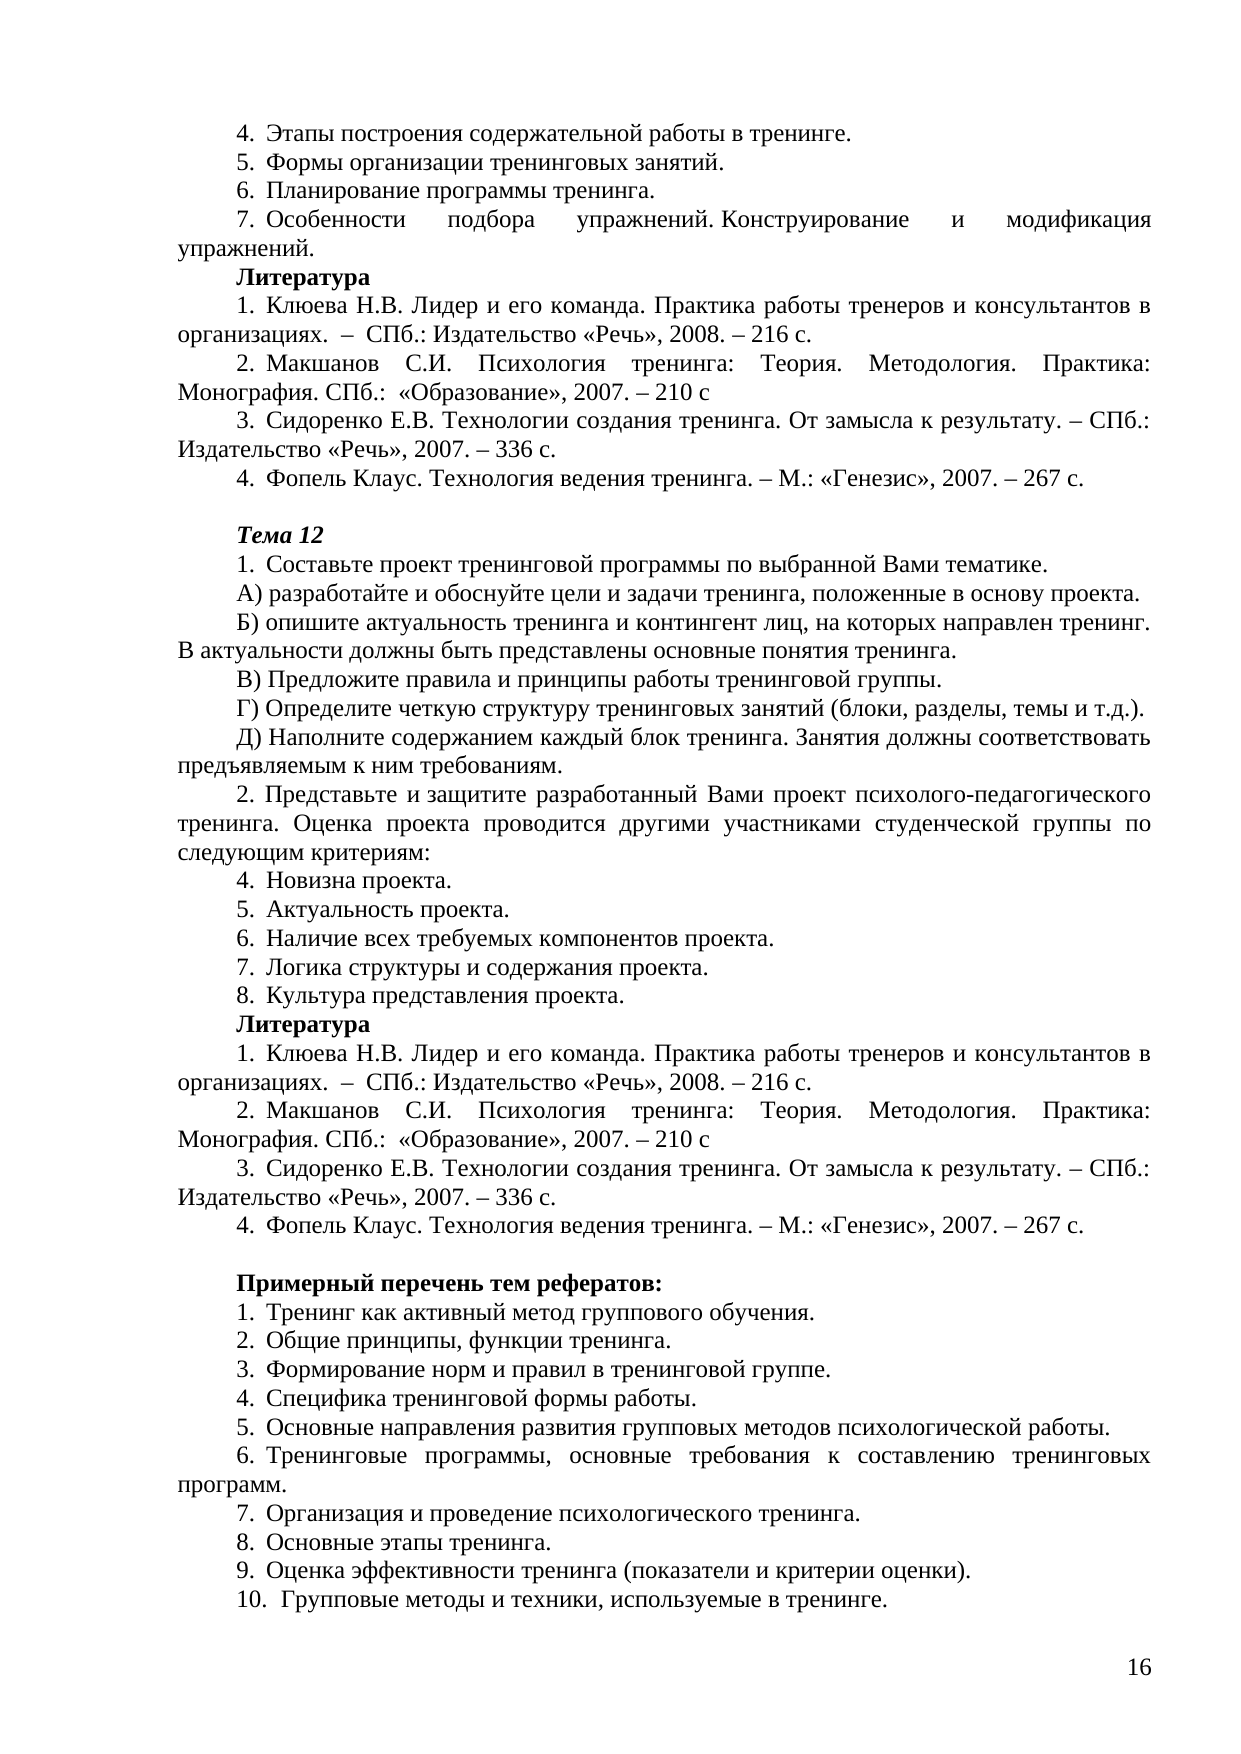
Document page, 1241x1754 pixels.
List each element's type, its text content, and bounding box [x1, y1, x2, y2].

list Сидоренко Е.В. Технологии создания тренинга. От замысла к результату. – СПб.: Издательство «Речь», 2007. – 336 с. [177, 1153, 1152, 1211]
list Фопель Клаус. Технология ведения тренинга. – М.: «Генезис», 2007. – 267 с. [177, 463, 1152, 492]
list Формирование норм и правил в тренинговой группе. [177, 1354, 1152, 1383]
list Фопель Клаус. Технология ведения тренинга. – М.: «Генезис», 2007. – 267 с. [177, 1211, 1152, 1239]
list Культура представления проекта. [177, 981, 1152, 1009]
list Клюева Н.В. Лидер и его команда. Практика работы тренеров и консультантов в организациях. – СПб.: Издательство «Речь», 2008. – 216 с. [177, 291, 1152, 348]
list Наличие всех требуемых компонентов проекта. [177, 923, 1152, 952]
text В) Предложите правила и принципы работы тренинговой группы. [177, 664, 1152, 693]
list Составьте проект тренинговой программы по выбранной Вами тематике. [177, 549, 1152, 578]
list Логика структуры и содержания проекта. [177, 952, 1152, 981]
list Оценка эффективности тренинга (показатели и критерии оценки). [177, 1556, 1152, 1584]
text Примерный перечень тем рефератов: [177, 1268, 1152, 1297]
list Этапы построения содержательной работы в тренинге. [177, 118, 1152, 147]
list Сидоренко Е.В. Технологии создания тренинга. От замысла к результату. – СПб.: Издательство «Речь», 2007. – 336 с. [177, 406, 1152, 463]
list Основные этапы тренинга. [177, 1527, 1152, 1556]
list Организация и проведение психологического тренинга. [177, 1498, 1152, 1527]
text Литература [177, 262, 1152, 291]
list Планирование программы тренинга. [177, 176, 1152, 204]
list Специфика тренинговой формы работы. [177, 1383, 1152, 1412]
list Основные направления развития групповых методов психологической работы. [177, 1412, 1152, 1441]
text Д) Наполните содержанием каждый блок тренинга. Занятия должны соответствовать предъявляемым к ним требованиям. [177, 722, 1152, 779]
text Тема 12 [177, 521, 1152, 549]
text А) разработайте и обоснуйте цели и задачи тренинга, положенные в основу проекта. [177, 578, 1152, 607]
text Г) Определите четкую структуру тренинговых занятий (блоки, разделы, темы и т.д.). [177, 693, 1152, 722]
list Актуальность проекта. [177, 894, 1152, 923]
list Новизна проекта. [177, 866, 1152, 894]
list Тренинг как активный метод группового обучения. [177, 1297, 1152, 1326]
list Тренинговые программы, основные требования к составлению тренинговых программ. [177, 1441, 1152, 1498]
text 2. Представьте и защитите разработанный Вами проект психолого-педагогического тренинга. Оценка проекта проводится другими участниками студенческой группы по следующим критериям: [177, 779, 1152, 866]
text Б) опишите актуальность тренинга и контингент лиц, на которых направлен тренинг. В актуальности должны быть представлены основные понятия тренинга. [177, 607, 1152, 664]
list Формы организации тренинговых занятий. [177, 147, 1152, 176]
text Литература [177, 1009, 1152, 1038]
list Макшанов С.И. Психология тренинга: Теория. Методология. Практика: Монография. СПб.: «Образование», 2007. – 210 с [177, 348, 1152, 406]
list Макшанов С.И. Психология тренинга: Теория. Методология. Практика: Монография. СПб.: «Образование», 2007. – 210 с [177, 1096, 1152, 1153]
list Особенности подбора упражнений. Конструирование и модификация упражнений. [177, 204, 1152, 262]
list Групповые методы и техники, используемые в тренинге. [177, 1584, 1152, 1613]
list Общие принципы, функции тренинга. [177, 1326, 1152, 1354]
list Клюева Н.В. Лидер и его команда. Практика работы тренеров и консультантов в организациях. – СПб.: Издательство «Речь», 2008. – 216 с. [177, 1038, 1152, 1096]
